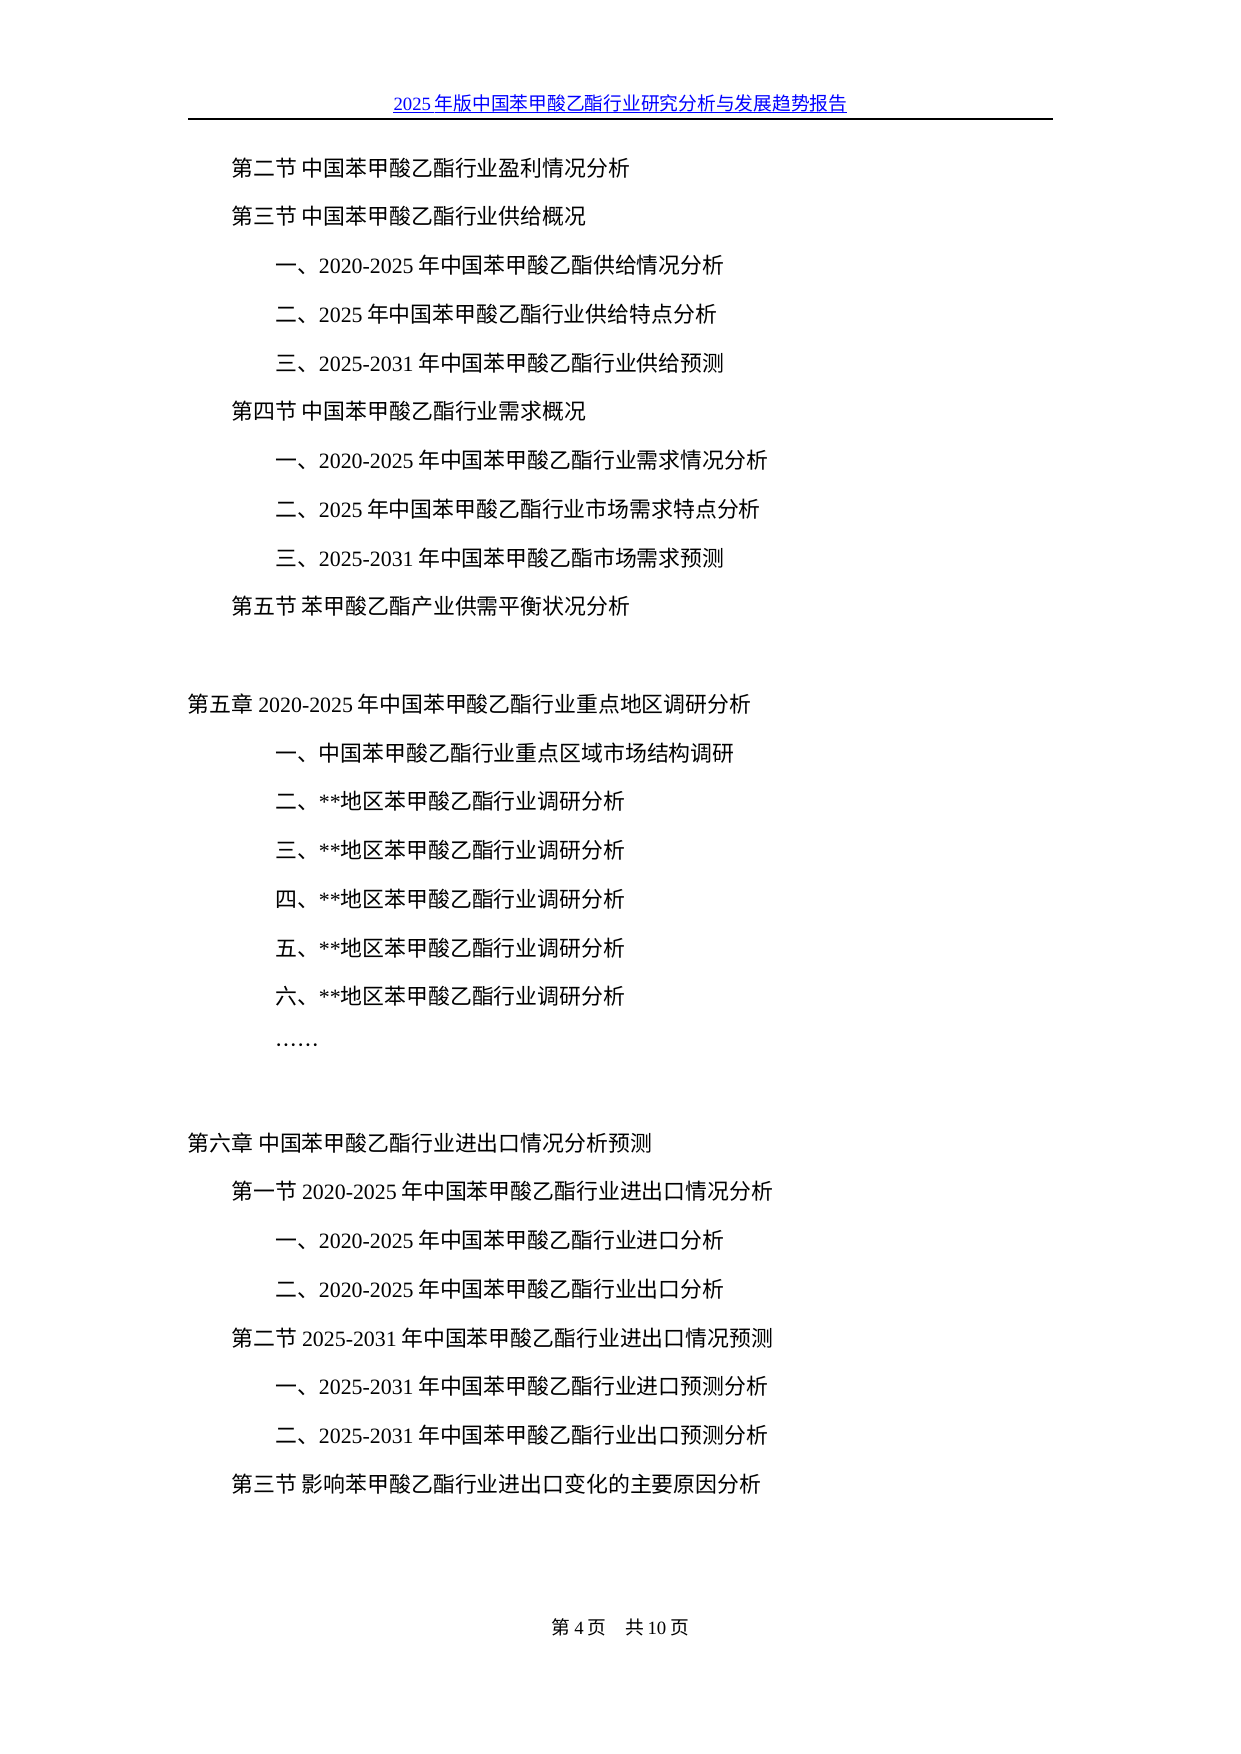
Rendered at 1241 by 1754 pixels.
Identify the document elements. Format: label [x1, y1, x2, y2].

text [187, 150, 1053, 1499]
